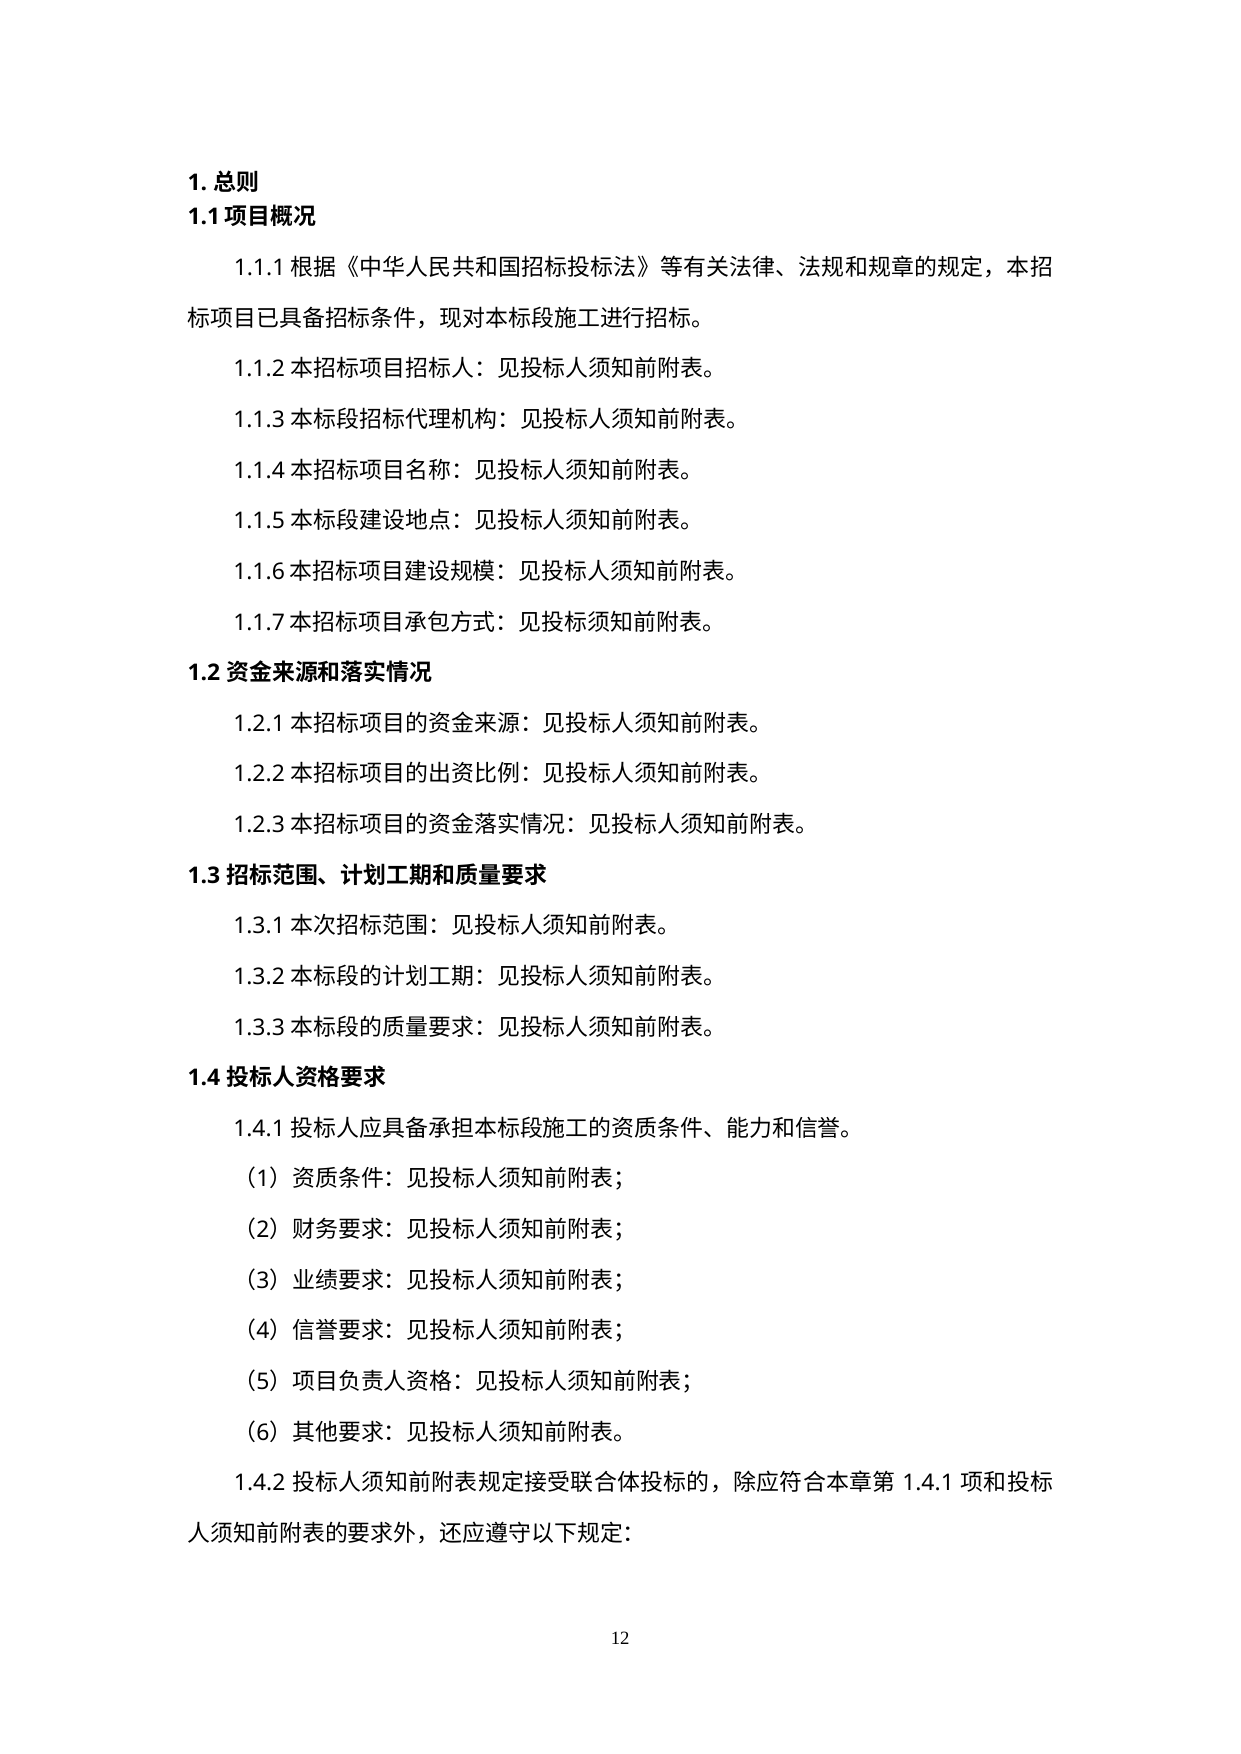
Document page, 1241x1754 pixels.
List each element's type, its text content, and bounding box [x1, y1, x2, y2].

text 1.1.5 本标段建设地点：见投标人须知前附表。 [187, 502, 1053, 536]
text （3）业绩要求：见投标人须知前附表； [187, 1261, 1053, 1295]
text （4）信誉要求：见投标人须知前附表； [187, 1312, 1053, 1346]
text （2）财务要求：见投标人须知前附表； [187, 1211, 1053, 1244]
text 1.1.4 本招标项目名称：见投标人须知前附表。 [187, 451, 1053, 485]
text 1.1.7本招标项目承包方式：见投标须知前附表。 [187, 603, 1053, 637]
text 1.2 资金来源和落实情况 [187, 654, 1053, 688]
text 1.2.3 本招标项目的资金落实情况：见投标人须知前附表。 [187, 806, 1053, 839]
text 1.3.1 本次招标范围：见投标人须知前附表。 [187, 907, 1053, 941]
text 1.1项目概况 [187, 198, 1053, 232]
text 1.1.6本招标项目建设规模：见投标人须知前附表。 [187, 552, 1053, 586]
text 1.3.3 本标段的质量要求：见投标人须知前附表。 [187, 1008, 1053, 1042]
text 1.1.1根据《中华人民共和国招标投标法》等有关法律、法规和规章的规定，本招标项目已具备招标条件，现对本标段施工进行招标。 [187, 248, 1053, 333]
text 1.2.2 本招标项目的出资比例：见投标人须知前附表。 [187, 755, 1053, 789]
text （6）其他要求：见投标人须知前附表。 [187, 1413, 1053, 1447]
text 1.4 投标人资格要求 [187, 1059, 1053, 1093]
text 1.4.2 投标人须知前附表规定接受联合体投标的，除应符合本章第1.4.1 项和投标人须知前附表的要求外，还应遵守以下规定： [187, 1464, 1053, 1548]
text （1）资质条件：见投标人须知前附表； [187, 1160, 1053, 1194]
text 1.4.1 投标人应具备承担本标段施工的资质条件、能力和信誉。 [187, 1109, 1053, 1143]
text 1.1.3 本标段招标代理机构：见投标人须知前附表。 [187, 401, 1053, 434]
text 1.2.1 本招标项目的资金来源：见投标人须知前附表。 [187, 704, 1053, 738]
text （5）项目负责人资格：见投标人须知前附表； [187, 1362, 1053, 1396]
text 1.1.2 本招标项目招标人：见投标人须知前附表。 [187, 350, 1053, 384]
text 1.3 招标范围、计划工期和质量要求 [187, 856, 1053, 890]
text 1.3.2 本标段的计划工期：见投标人须知前附表。 [187, 957, 1053, 991]
text 1. 总则 [187, 164, 1053, 198]
